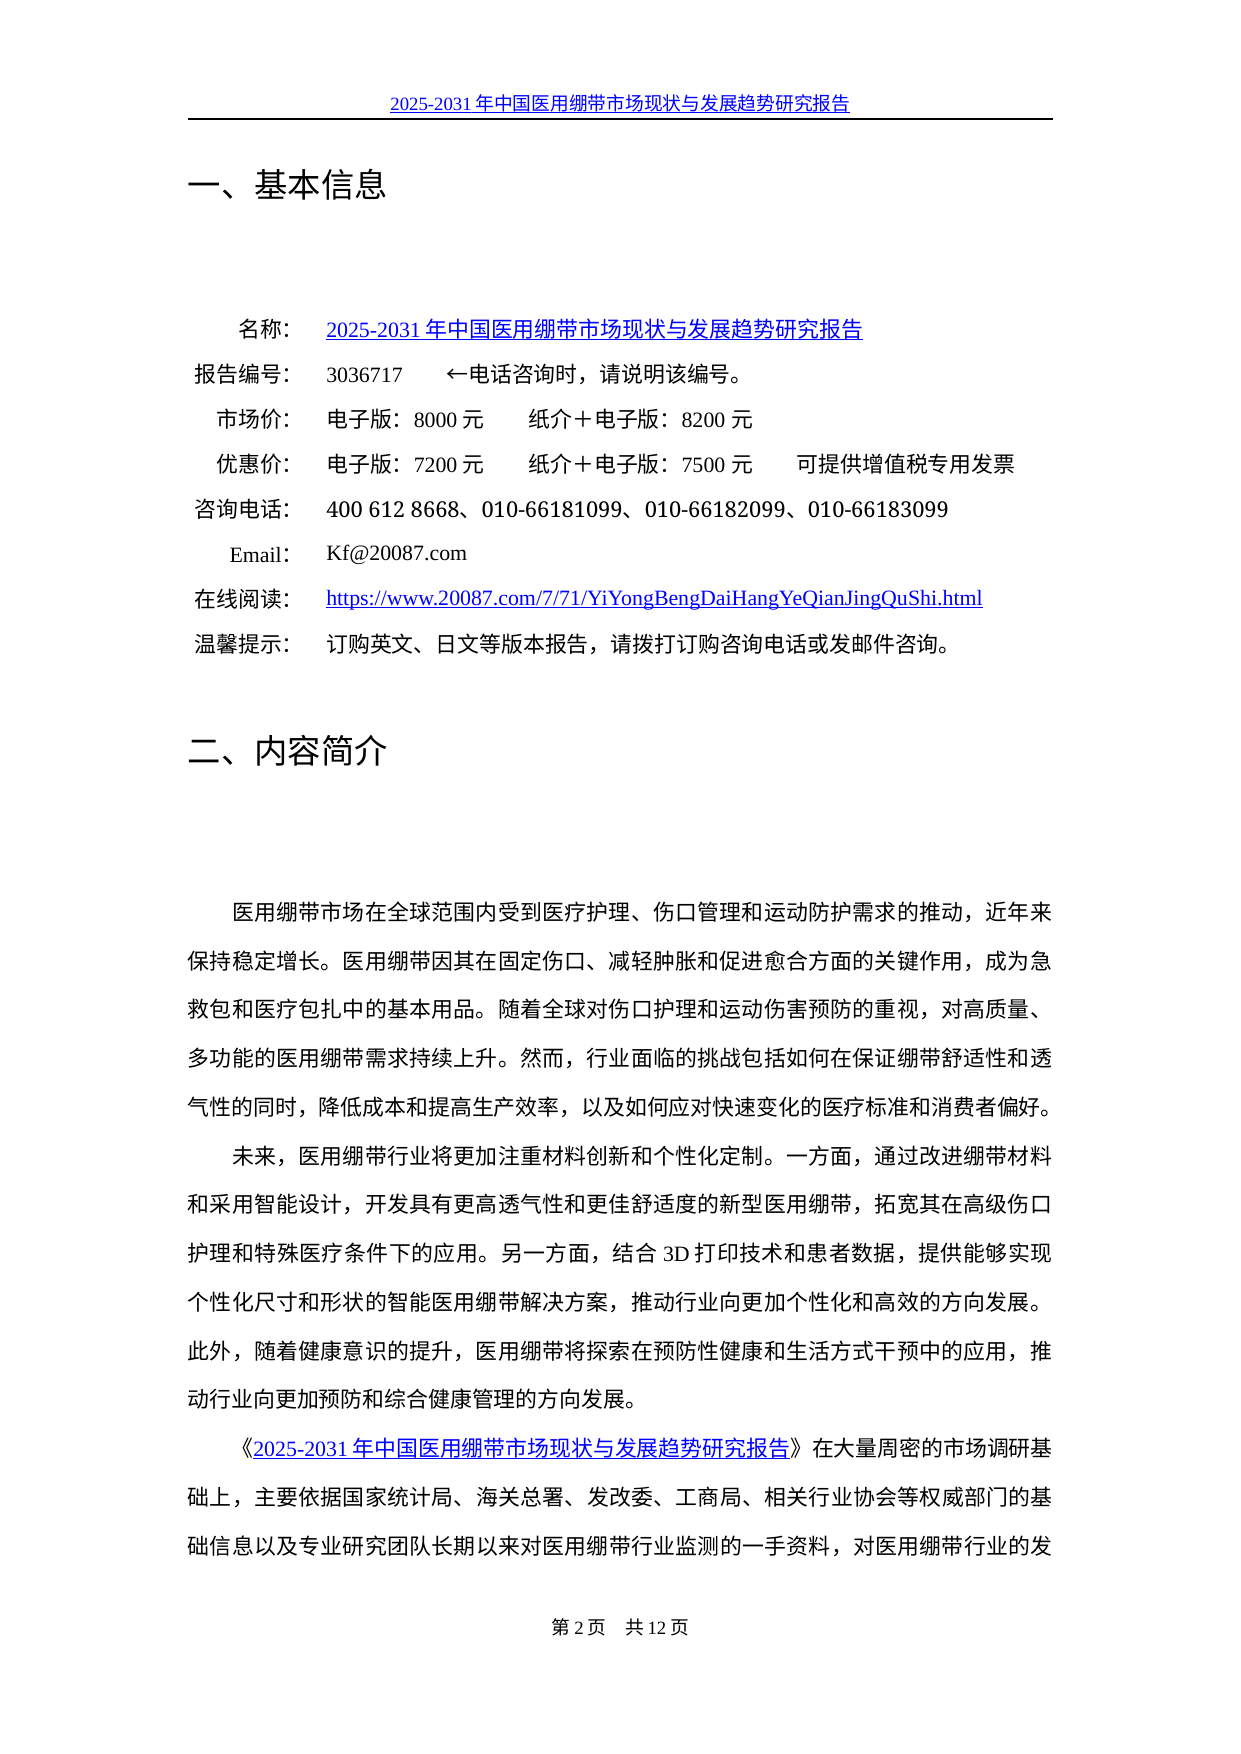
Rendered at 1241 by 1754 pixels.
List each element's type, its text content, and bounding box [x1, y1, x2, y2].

table_cell 在线阅读： [167, 582, 315, 627]
table_header 2025-2031年中国医用绷带市场现状与发展趋势研究报告 [315, 312, 1073, 357]
table_cell [315, 582, 1073, 627]
table_cell 优惠价： [167, 447, 315, 492]
table_cell Email： [167, 537, 315, 582]
table_cell Kf@20087.com [315, 537, 1073, 582]
table_cell 电子版：7200 元 纸介＋电子版：7500 元 可提供增值税专用发票 [315, 447, 1073, 492]
table_cell 温馨提示： [167, 627, 315, 672]
table_cell 3036717 ←电话咨询时，请说明该编号。 [315, 357, 1073, 402]
table_header 名称： [167, 312, 315, 357]
table_cell 400 612 8668、010-66181099、010-66182099、010-66183099 [315, 492, 1073, 537]
table_cell 订购英文、日文等版本报告，请拨打订购咨询电话或发邮件咨询。 [315, 627, 1073, 672]
table_cell 咨询电话： [167, 492, 315, 537]
table_cell 市场价： [167, 402, 315, 447]
title 二、内容简介 [187, 717, 1053, 782]
title 一、基本信息 [187, 150, 1053, 215]
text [187, 894, 1053, 1561]
table_cell 报告编号： [167, 357, 315, 402]
table_cell 电子版：8000 元 纸介＋电子版：8200 元 [315, 402, 1073, 447]
